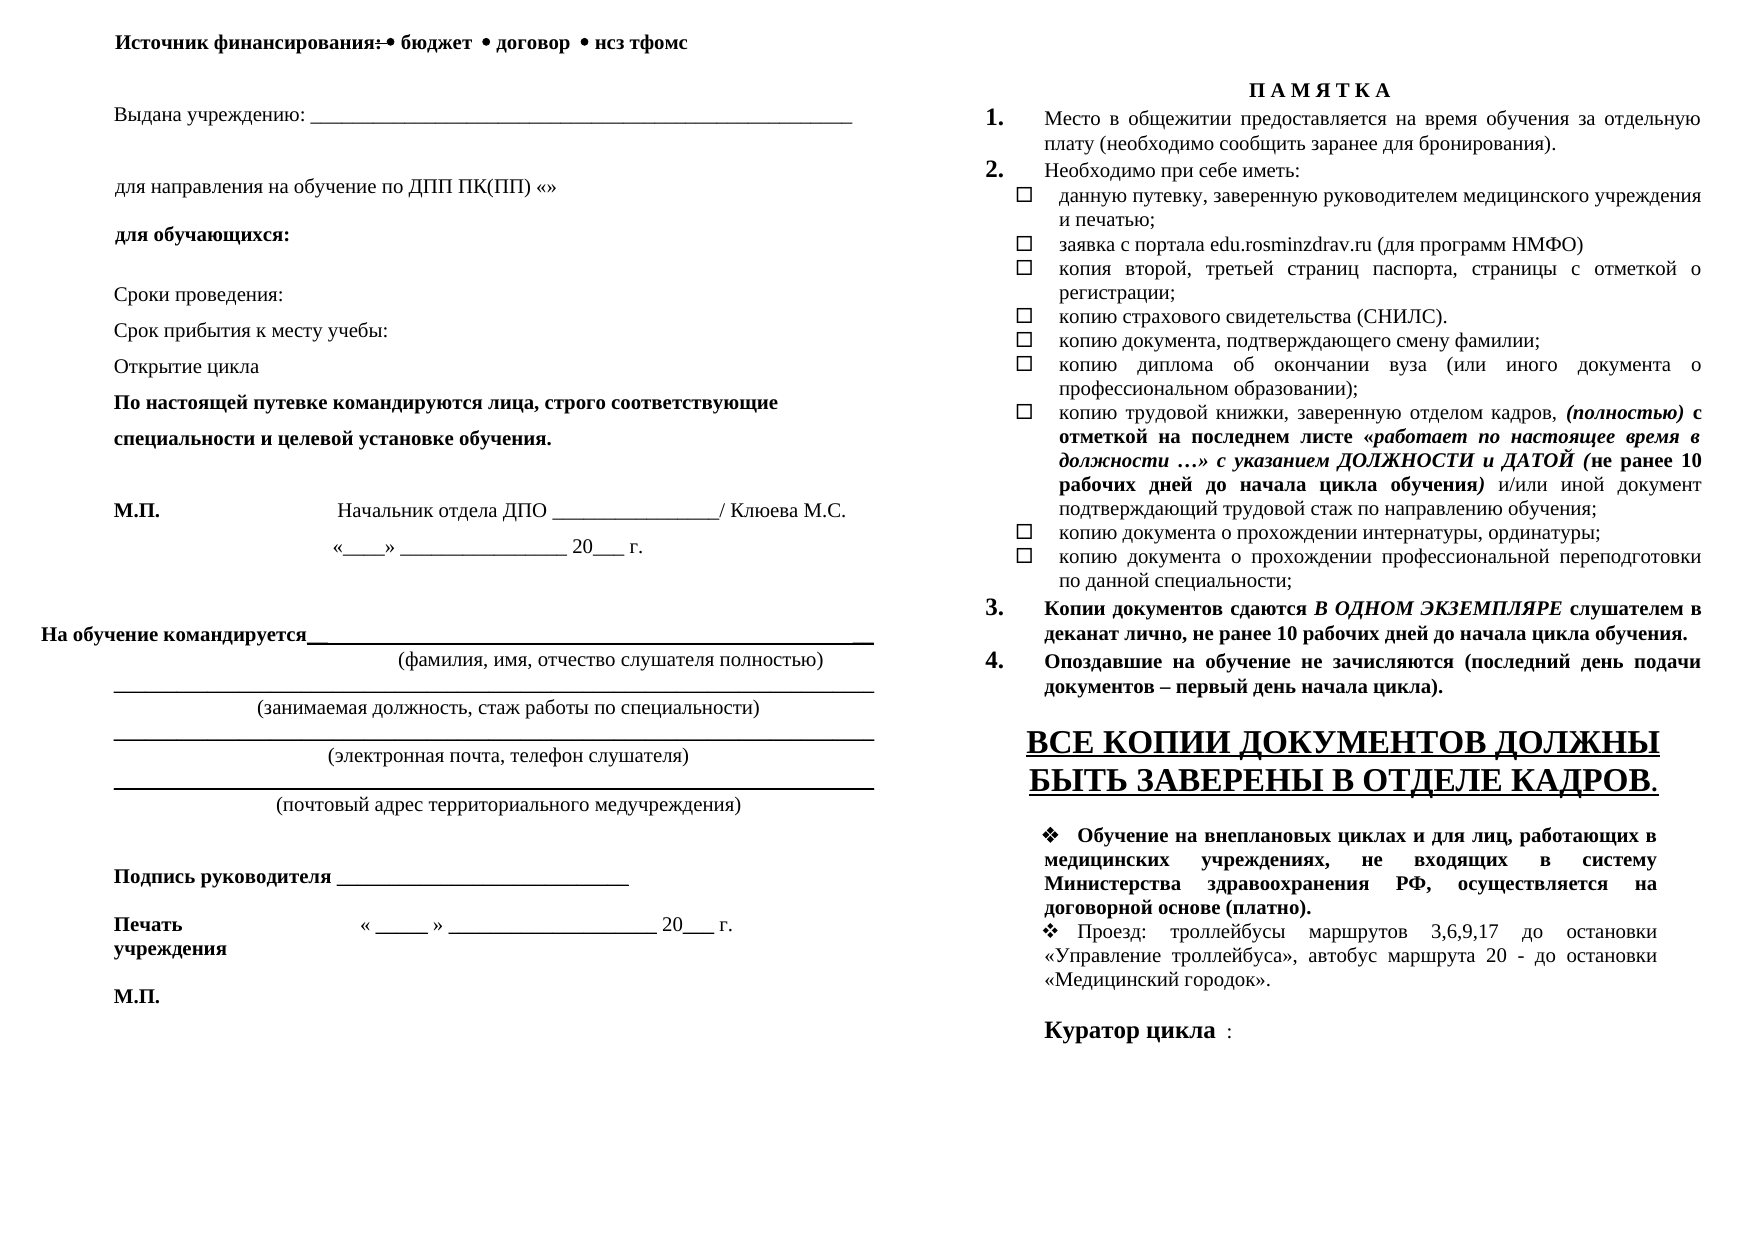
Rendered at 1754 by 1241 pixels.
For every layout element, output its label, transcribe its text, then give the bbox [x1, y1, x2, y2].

table_header П А М Я Т К А Место в общежитии предоставляется на время обучения за отдельную плату (необходимо сообщить заранее для бронирования). Необходимо при себе иметь: данную путевку, заверенную руководителем медицинского учреждения и печатью; заявка с портала edu.rosminzdrav.ru (для программ НМФО) копия второй, третьей страниц паспорта, страницы с отметкой о регистрации; копию страхового свидетельства (СНИЛС). копию документа, подтверждающего смену фамилии; копию диплома об окончании вуза (или иного документа о профессиональном образовании); копию трудовой книжки, заверенную отделом кадров, (полностью) с отметкой на последнем листе «работает по настоящее время в должности …» с указанием ДОЛЖНОСТИ и ДАТОЙ (не ранее 10 рабочих дней до начала цикла обучения) и/или иной документ подтверждающий трудовой стаж по направлению обучения; копию документа о прохождении интернатуры, ординатуры; копию документа о прохождении профессиональной переподготовки по данной специальности; Копии документов сдаются В ОДНОМ ЭКЗЕМПЛЯРЕ слушателем в деканат лично, не ранее 10 рабочих дней до начала цикла обучения. Опоздавшие на обучение не зачисляются (последний день подачи документов – первый день начала цикла). ВСЕ КОПИИ ДОКУМЕНТОВ ДОЛЖНЫ БЫТЬ ЗАВЕРЕНЫ В ОТДЕЛЕ КАДРОВ. Обучение на внеплановых циклах и для лиц, работающих в медицинских учреждениях, не входящих в систему Министерства здравоохранения РФ, осуществляется на договорной основе (платно). Проезд: троллейбусы маршрутов 3,6,9,17 до остановки «Управление троллейбуса», автобус маршрута 20 - до остановки «Медицинский городок». Куратор цикла : [915, 30, 1724, 1166]
table_header Источник финансирования: бюджет договор нсз тфомс Выдана учреждению: ____________________________________________________ для направления на обучение по ДПП ПК(ПП) «» для обучающихся: Сроки проведения: Срок прибытия к месту учебы: Открытие цикла По настоящей путевке командируются лица, строго соответствующие специальности и целевой установке обучения. М.П. Начальник отдела ДПО ________________/ Клюева М.С. «____» ________________ 20___ г. На обучение командируется______________________________________________ (фамилия, имя, отчество слушателя полностью) _________________________________________________________________________ (занимаемая должность, стаж работы по специальности) _________________________________________________________________________ (электронная почта, телефон слушателя) _________________________________________________________________________ (почтовый адрес территориального медучреждения) Подпись руководителя ____________________________ Печать « _____ » ____________________ 20___ г. учреждения М.П. [30, 30, 914, 1166]
